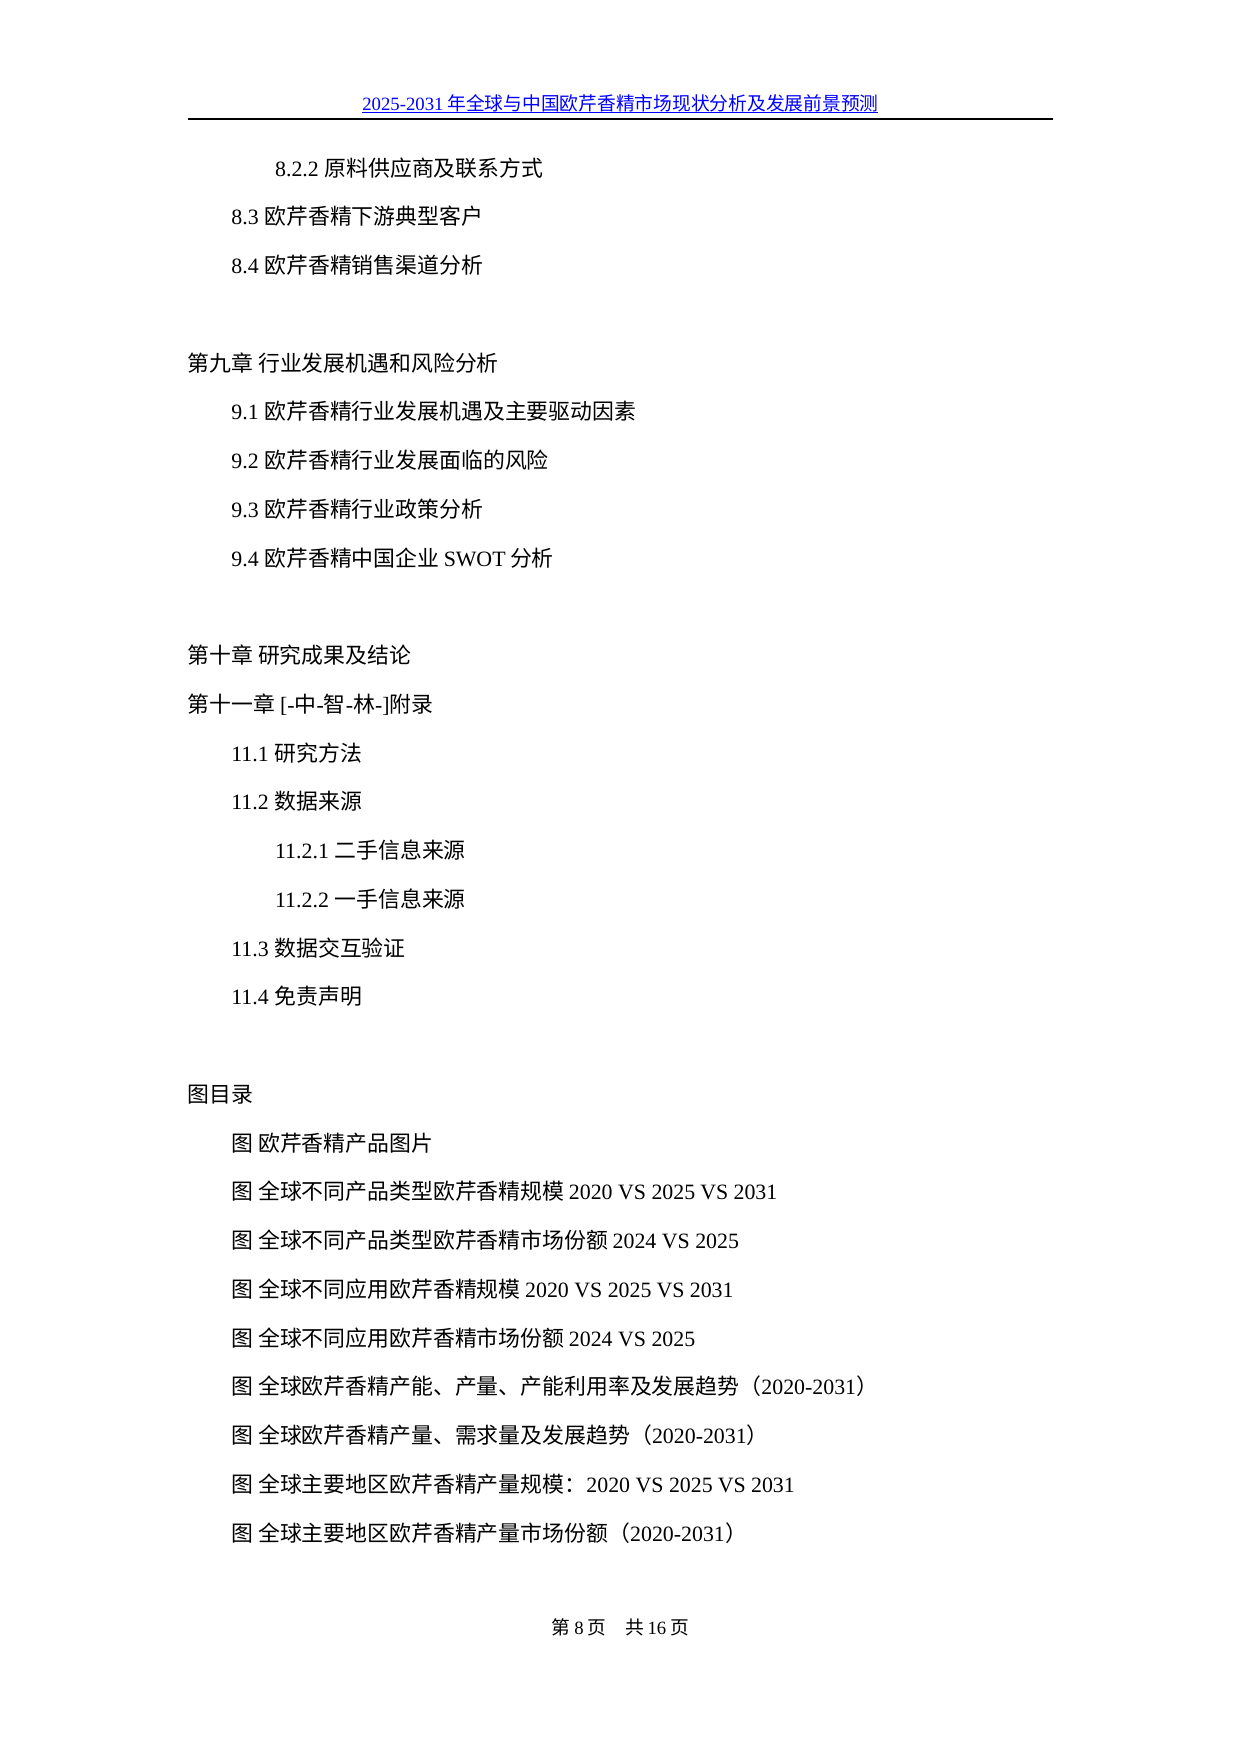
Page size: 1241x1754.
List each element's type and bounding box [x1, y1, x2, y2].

text [187, 150, 1053, 1548]
